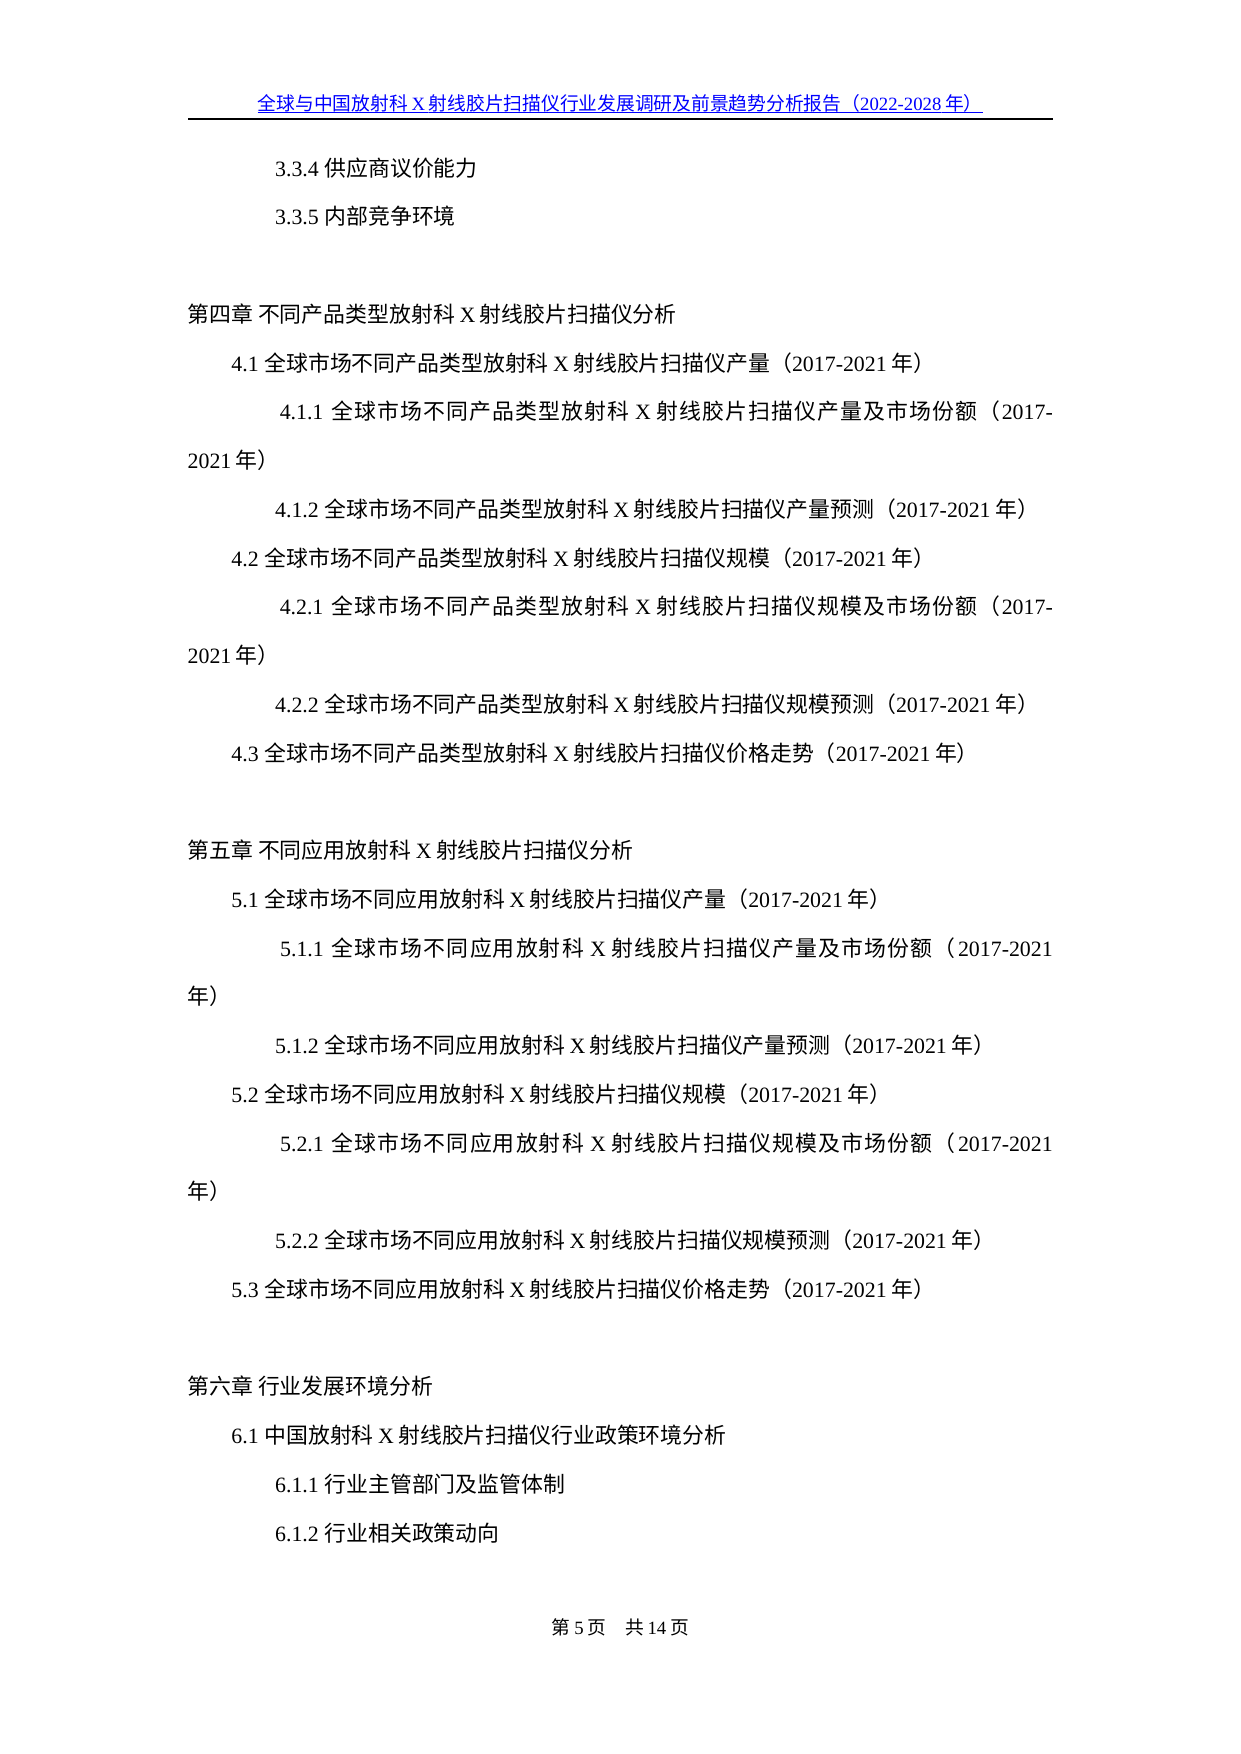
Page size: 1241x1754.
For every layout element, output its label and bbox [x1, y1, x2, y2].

text [187, 150, 1053, 1548]
